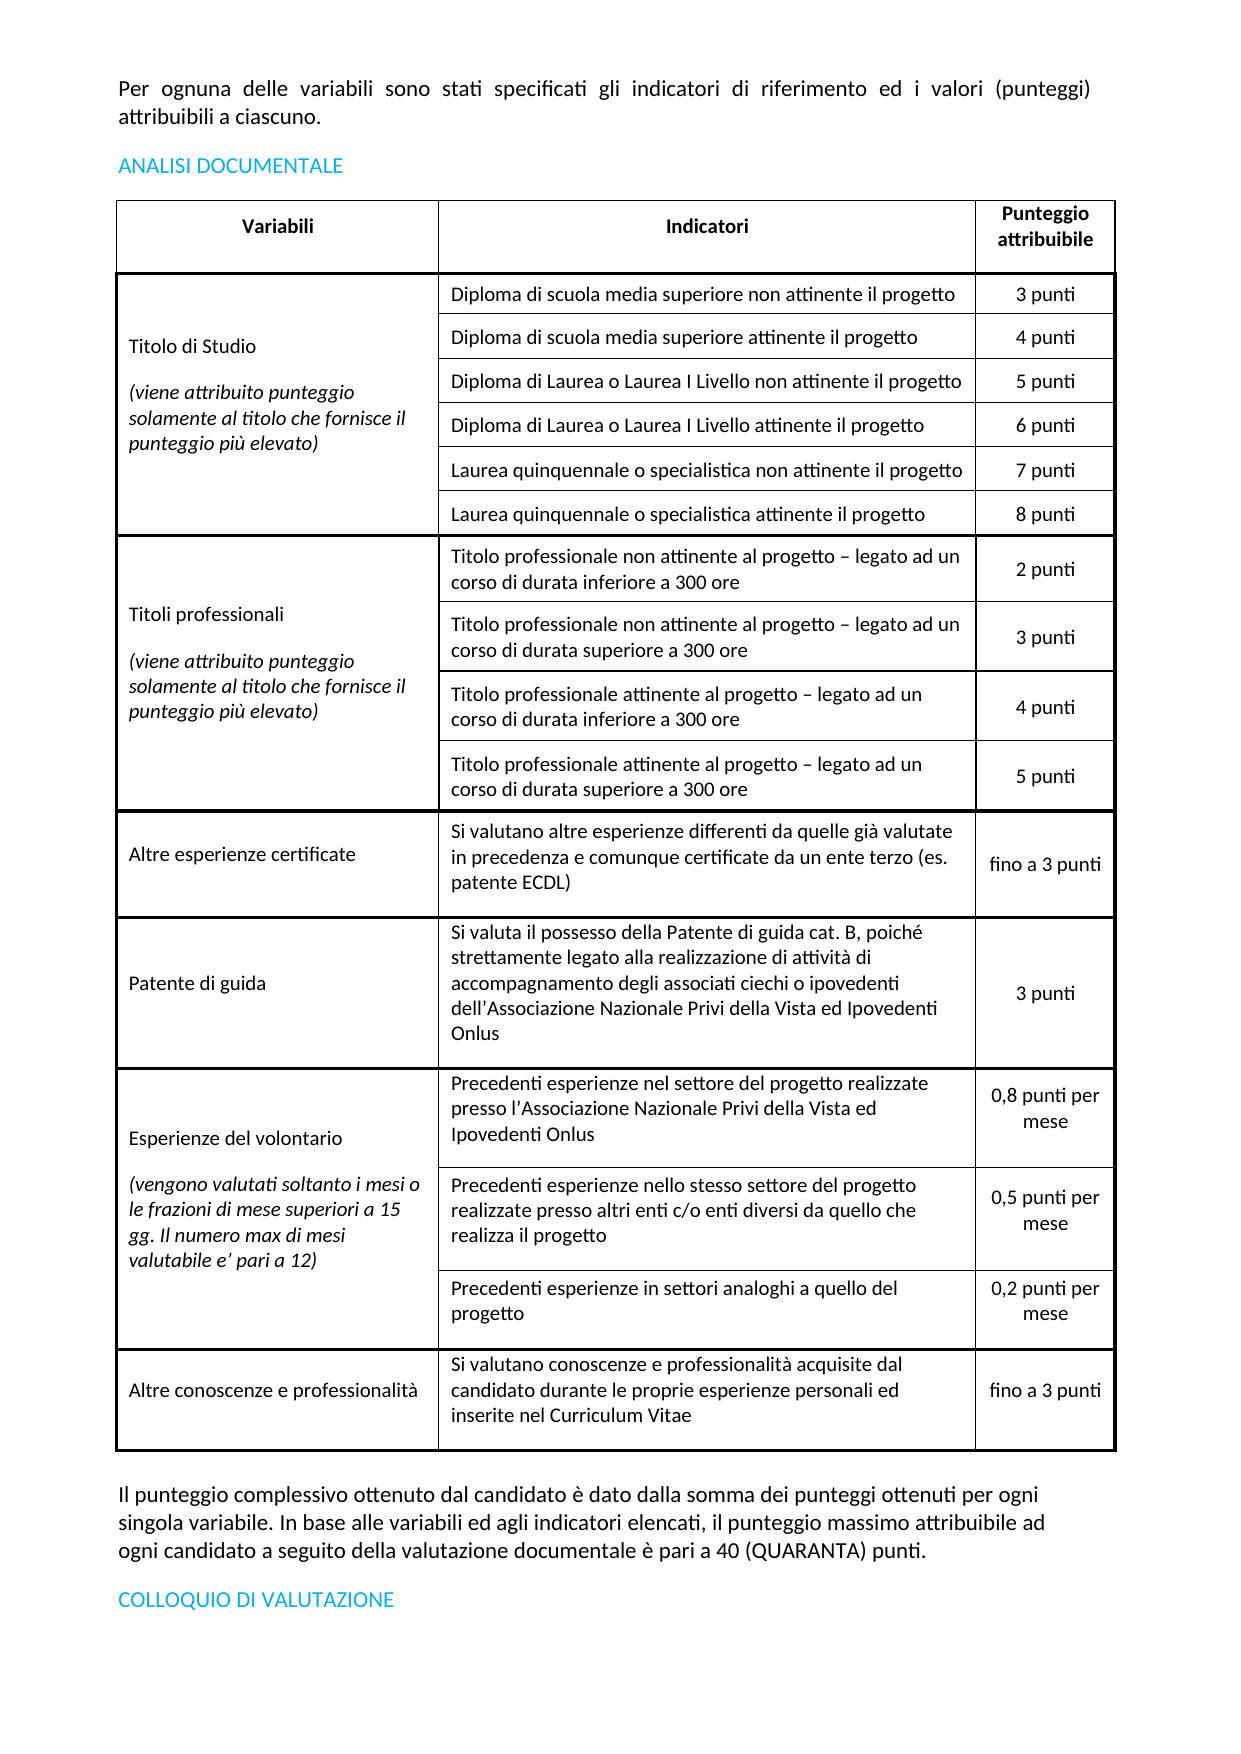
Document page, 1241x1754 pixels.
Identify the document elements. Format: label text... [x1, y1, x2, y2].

table_cell 0,2 punti per mese [976, 1271, 1113, 1348]
table_cell 3 punti [976, 275, 1113, 313]
table_cell Titoli professionali (viene attribuito punteggio solamente al titolo che fornisce il punteggio più elevato) [118, 537, 438, 809]
table_cell Si valutano conoscenze e professionalità acquisite dal candidato durante le proprie esperienze personali ed inserite nel Curriculum Vitae [439, 1351, 975, 1448]
table_cell 8 punti [976, 491, 1113, 534]
table_cell 4 punti [977, 672, 1113, 740]
table_cell Titolo professionale non attinente al progetto – legato ad un corso di durata superiore a 300 ore [440, 602, 975, 670]
table_cell 5 punti [976, 359, 1113, 402]
table_cell 5 punti [977, 741, 1113, 809]
table_cell Altre esperienze certificate [118, 813, 438, 916]
table_cell fino a 3 punti [976, 813, 1113, 916]
table_cell Precedenti esperienze nello stesso settore del progetto realizzate presso altri enti c/o enti diversi da quello che realizza il progetto [439, 1168, 975, 1270]
table_cell Titolo di Studio (viene attribuito punteggio solamente al titolo che fornisce il punteggio più elevato) [118, 275, 438, 534]
table_cell Precedenti esperienze in settori analoghi a quello del progetto [439, 1271, 975, 1348]
text ANALISI DOCUMENTALE [118, 151, 1092, 179]
table_cell Precedenti esperienze nel settore del progetto realizzate presso l’Associazione Nazionale Privi della Vista ed Ipovedenti Onlus [439, 1070, 975, 1167]
table_cell Titolo professionale attinente al progetto – legato ad un corso di durata inferiore a 300 ore [440, 672, 975, 740]
table_cell fino a 3 punti [976, 1351, 1113, 1448]
table_header Variabili [117, 201, 438, 272]
text Il punteggio complessivo ottenuto dal candidato è dato dalla somma dei punteggi ottenuti per ogni singola variabile. In base alle variabili ed agli indicatori elencati, il punteggio massimo attribuibile ad ogni candidato a seguito della valutazione documentale è pari a 40 (QUARANTA) punti. [118, 1480, 1092, 1564]
table_cell 7 punti [976, 447, 1113, 490]
table_cell Diploma di scuola media superiore attinente il progetto [439, 314, 975, 357]
table_cell Esperienze del volontario (vengono valutati soltanto i mesi o le frazioni di mese superiori a 15 gg. Il numero max di mesi valutabile e’ pari a 12) [118, 1070, 438, 1348]
table_cell Si valutano altre esperienze differenti da quelle già valutate in precedenza e comunque certificate da un ente terzo (es. patente ECDL) [439, 813, 975, 916]
table_header Punteggio attribuibile [976, 201, 1114, 272]
table_cell 2 punti [977, 537, 1113, 601]
table_cell 3 punti [976, 919, 1113, 1067]
table_cell Patente di guida [118, 919, 438, 1067]
table_cell 0,8 punti per mese [976, 1070, 1113, 1167]
table_cell Diploma di Laurea o Laurea I Livello non attinente il progetto [439, 359, 975, 402]
text Per ognuna delle variabili sono stati specificati gli indicatori di riferimento ed i valori (punteggi) attribuibili a ciascuno. [118, 74, 1092, 130]
table_header Indicatori [439, 201, 975, 272]
text COLLOQUIO DI VALUTAZIONE [118, 1585, 1092, 1613]
table_cell Laurea quinquennale o specialistica non attinente il progetto [439, 447, 975, 490]
table_cell Laurea quinquennale o specialistica attinente il progetto [439, 491, 975, 534]
table_cell Diploma di Laurea o Laurea I Livello attinente il progetto [439, 403, 975, 446]
table_cell Altre conoscenze e professionalità [118, 1351, 438, 1448]
table_cell 6 punti [976, 403, 1113, 446]
table_cell 4 punti [976, 314, 1113, 357]
table_cell Si valuta il possesso della Patente di guida cat. B, poiché strettamente legato alla realizzazione di attività di accompagnamento degli associati ciechi o ipovedenti dell’Associazione Nazionale Privi della Vista ed Ipovedenti Onlus [439, 919, 975, 1067]
table_cell Titolo professionale attinente al progetto – legato ad un corso di durata superiore a 300 ore [440, 741, 975, 809]
table_cell 3 punti [977, 602, 1113, 670]
table_cell Titolo professionale non attinente al progetto – legato ad un corso di durata inferiore a 300 ore [440, 537, 975, 601]
table_cell 0,5 punti per mese [976, 1168, 1113, 1270]
table_cell Diploma di scuola media superiore non attinente il progetto [439, 275, 975, 313]
